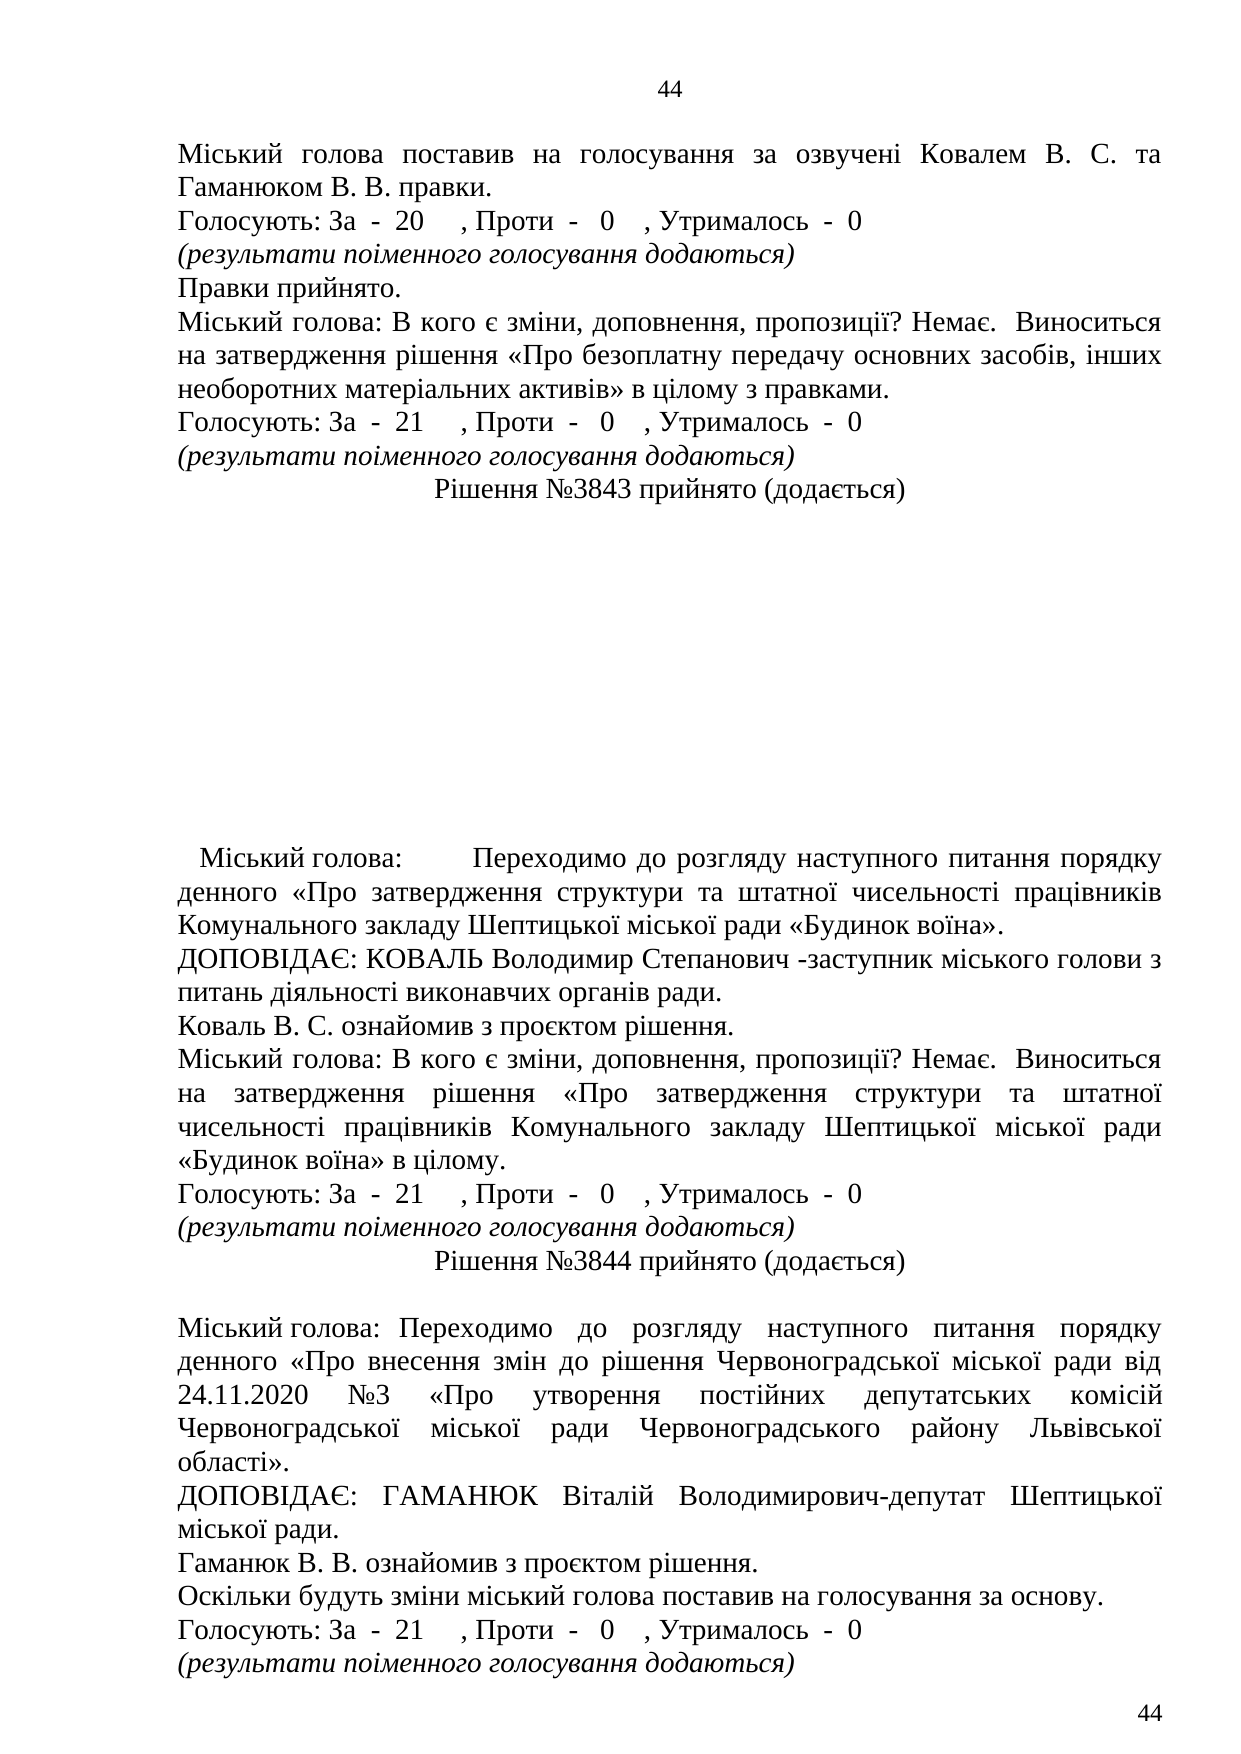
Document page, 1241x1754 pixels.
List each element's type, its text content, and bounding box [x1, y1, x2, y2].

text Оскільки будуть зміни міський голова поставив на голосування за основу. [177, 1578, 1162, 1612]
text Голосують: За - 21 , Проти - 0 , Утрималось - 0 [177, 1612, 1165, 1645]
text Міський голова: Переходимо до розгляду наступного питання порядку денного «Про внесення змін до рішення Червоноградської міської ради від 24.11.2020 №3 «Про утворення постiйних депутатських комiсiй Червоноградської міської ради Червоноградського району Львівської області». [177, 1310, 1162, 1478]
text Голосують: За - 21 , Проти - 0 , Утрималось - 0 [177, 1176, 1165, 1209]
text Голосують: За - 20 , Проти - 0 , Утрималось - 0 [177, 203, 1165, 237]
text (результати поіменного голосування додаються) [177, 1209, 1162, 1243]
text ДОПОВІДАЄ: КОВАЛЬ Володимир Степанович -заступник міського голови з питань діяльності виконавчих органів ради. [177, 941, 1162, 1008]
text Міський голова: В кого є зміни, доповнення, пропозиції? Немає. Виноситься на затвердження рішення «Про затвердження структури та штатної чисельності працівників Комунального закладу Шептицької міської ради «Будинок воїна» в цілому. [177, 1042, 1162, 1176]
text Міський голова поставив на голосування за озвучені Ковалем В. С. та Гаманюком В. В. правки. [177, 136, 1162, 203]
text (результати поіменного голосування додаються) [177, 438, 1162, 471]
text (результати поіменного голосування додаються) [177, 1645, 1162, 1679]
text Голосують: За - 21 , Проти - 0 , Утрималось - 0 [177, 404, 1165, 438]
text Міський голова: Переходимо до розгляду наступного питання порядку денного «Про затвердження структури та штатної чисельності працівників Комунального закладу Шептицької міської ради «Будинок воїна». [177, 840, 1162, 941]
text Гаманюк В. В. ознайомив з проєктом рішення. [177, 1545, 1162, 1578]
text Міський голова: В кого є зміни, доповнення, пропозиції? Немає. Виноситься на затвердження рішення «Про безоплатну передачу основних засобів, інших необоротних матеріальних активів» в цілому з правками. [177, 304, 1162, 404]
text Рішення №3844 прийнято (додається) [177, 1243, 1162, 1276]
text (результати поіменного голосування додаються) [177, 237, 1162, 270]
text Рішення №3843 прийнято (додається) [177, 471, 1162, 505]
text Правки прийнято. [177, 270, 1162, 304]
text Коваль В. С. ознайомив з проєктом рішення. [177, 1008, 1162, 1042]
text ДОПОВІДАЄ: ГАМАНЮК Віталій Володимирович-депутат Шептицької міської ради. [177, 1478, 1162, 1545]
